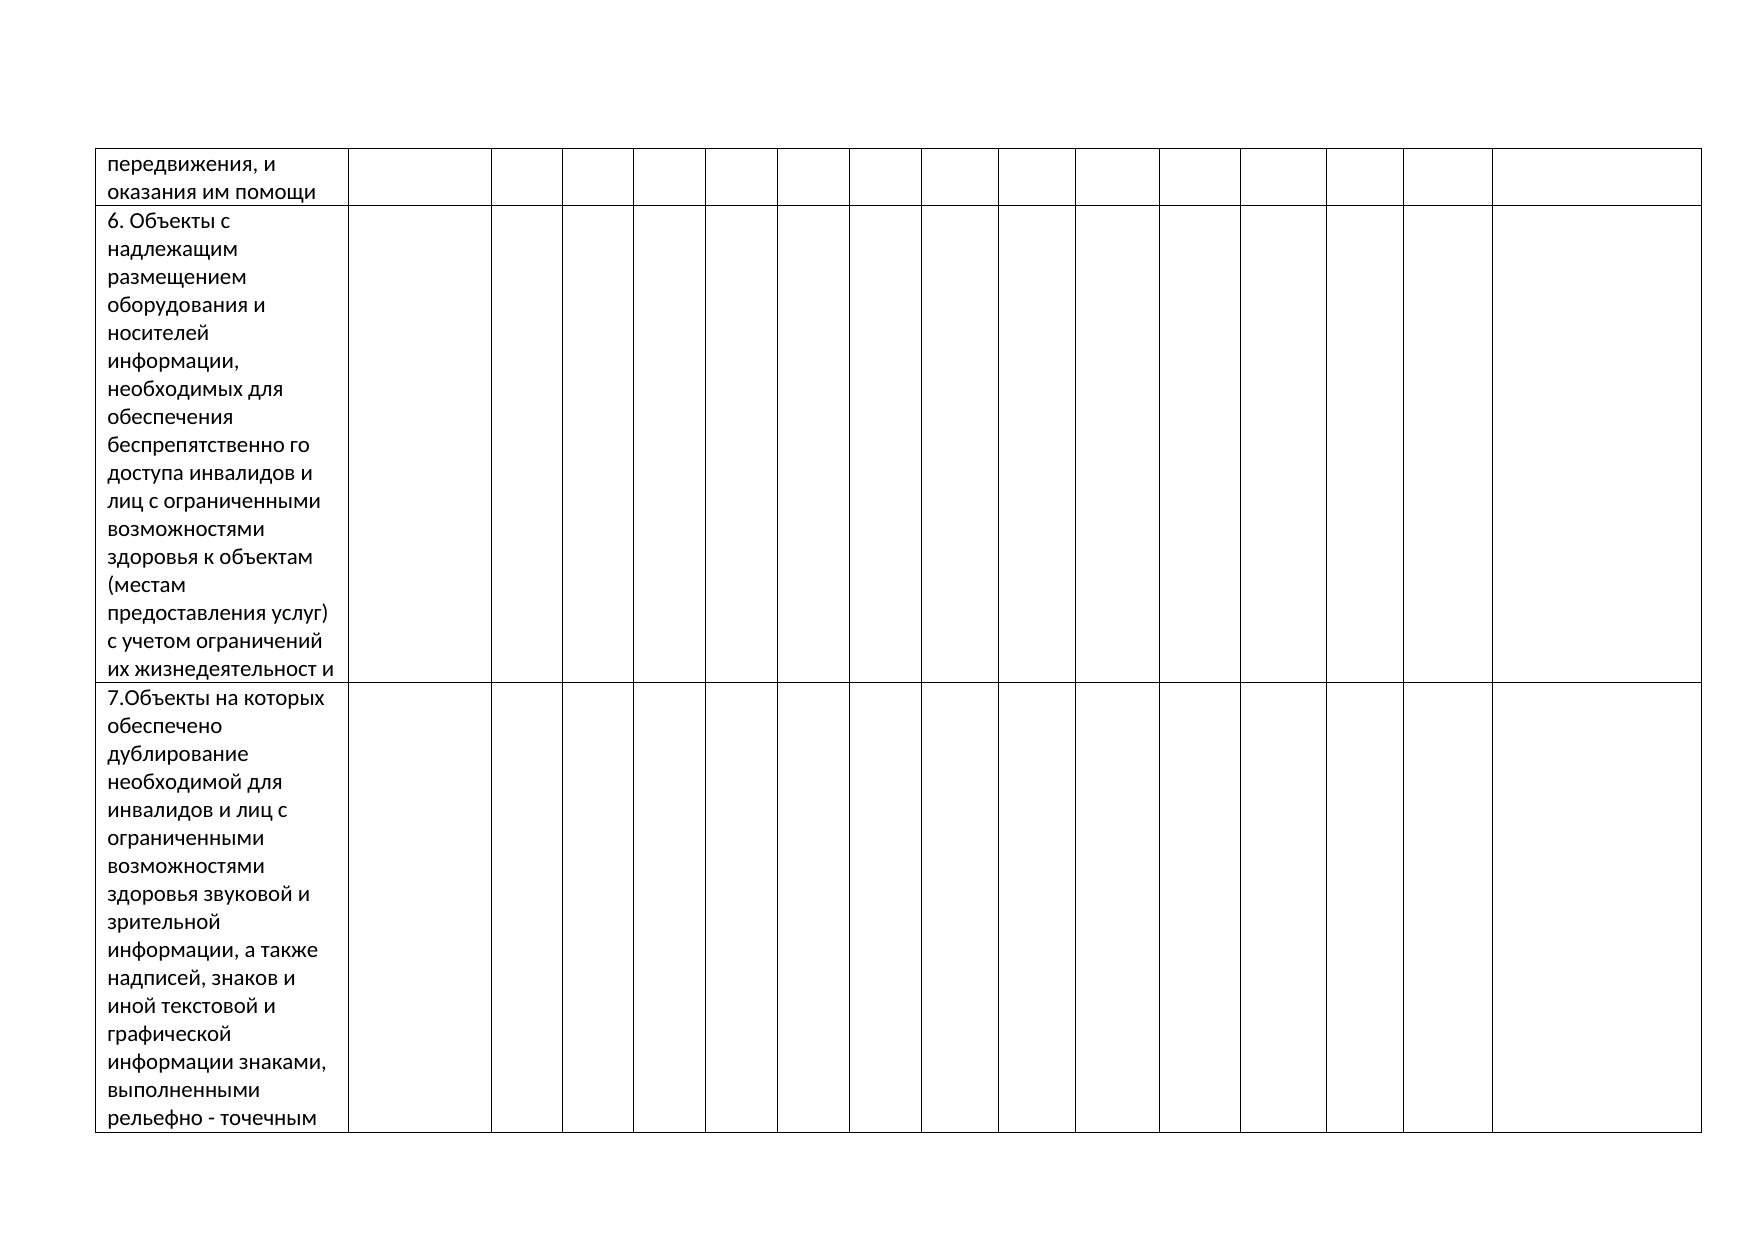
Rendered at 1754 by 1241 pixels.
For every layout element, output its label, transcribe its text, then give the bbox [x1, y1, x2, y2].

table_cell [563, 149, 633, 205]
table_cell [850, 683, 921, 1132]
table_cell [922, 206, 998, 682]
table_cell [922, 149, 998, 205]
table_cell [850, 149, 921, 205]
table_cell [778, 683, 849, 1132]
table_cell 6. Объекты с надлежащим размещением оборудования и носителей информации, необходимых для обеспечения беспрепятственно го доступа инвалидов и лиц с ограниченными возможностями здоровья к объектам (местам предоставления услуг) с учетом ограничений их жизнедеятельност и [96, 206, 348, 682]
table_cell [349, 683, 491, 1132]
table_cell [1076, 683, 1159, 1132]
table_cell [1404, 683, 1492, 1132]
table_cell [778, 149, 849, 205]
table_cell [492, 683, 562, 1132]
table_cell [1493, 149, 1701, 205]
table_cell [349, 206, 491, 682]
table_cell [706, 149, 777, 205]
table_cell [1160, 206, 1240, 682]
table_cell [922, 683, 998, 1132]
table_cell [634, 683, 705, 1132]
table_cell [563, 683, 633, 1132]
table_cell [1076, 149, 1159, 205]
table_cell [634, 206, 705, 682]
table_cell [1493, 206, 1701, 682]
table_cell [1327, 149, 1403, 205]
table_cell [999, 683, 1075, 1132]
table_cell [634, 149, 705, 205]
table_cell [1241, 206, 1326, 682]
table_cell [706, 206, 777, 682]
table_cell [1327, 683, 1403, 1132]
table_cell [1241, 149, 1326, 205]
table_cell [999, 206, 1075, 682]
table_cell [1404, 149, 1492, 205]
table_cell [1493, 683, 1701, 1132]
table_cell [999, 149, 1075, 205]
table_cell [706, 683, 777, 1132]
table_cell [96, 683, 348, 1132]
table_cell [1160, 683, 1240, 1132]
table_cell [1241, 683, 1326, 1132]
table_cell [778, 206, 849, 682]
table_cell [349, 149, 491, 205]
table_cell [1160, 149, 1240, 205]
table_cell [96, 149, 348, 205]
table_cell [850, 206, 921, 682]
table_cell [492, 206, 562, 682]
table_cell [1404, 206, 1492, 682]
table_cell [1327, 206, 1403, 682]
table_cell [563, 206, 633, 682]
table_cell [1076, 206, 1159, 682]
table_cell [492, 149, 562, 205]
